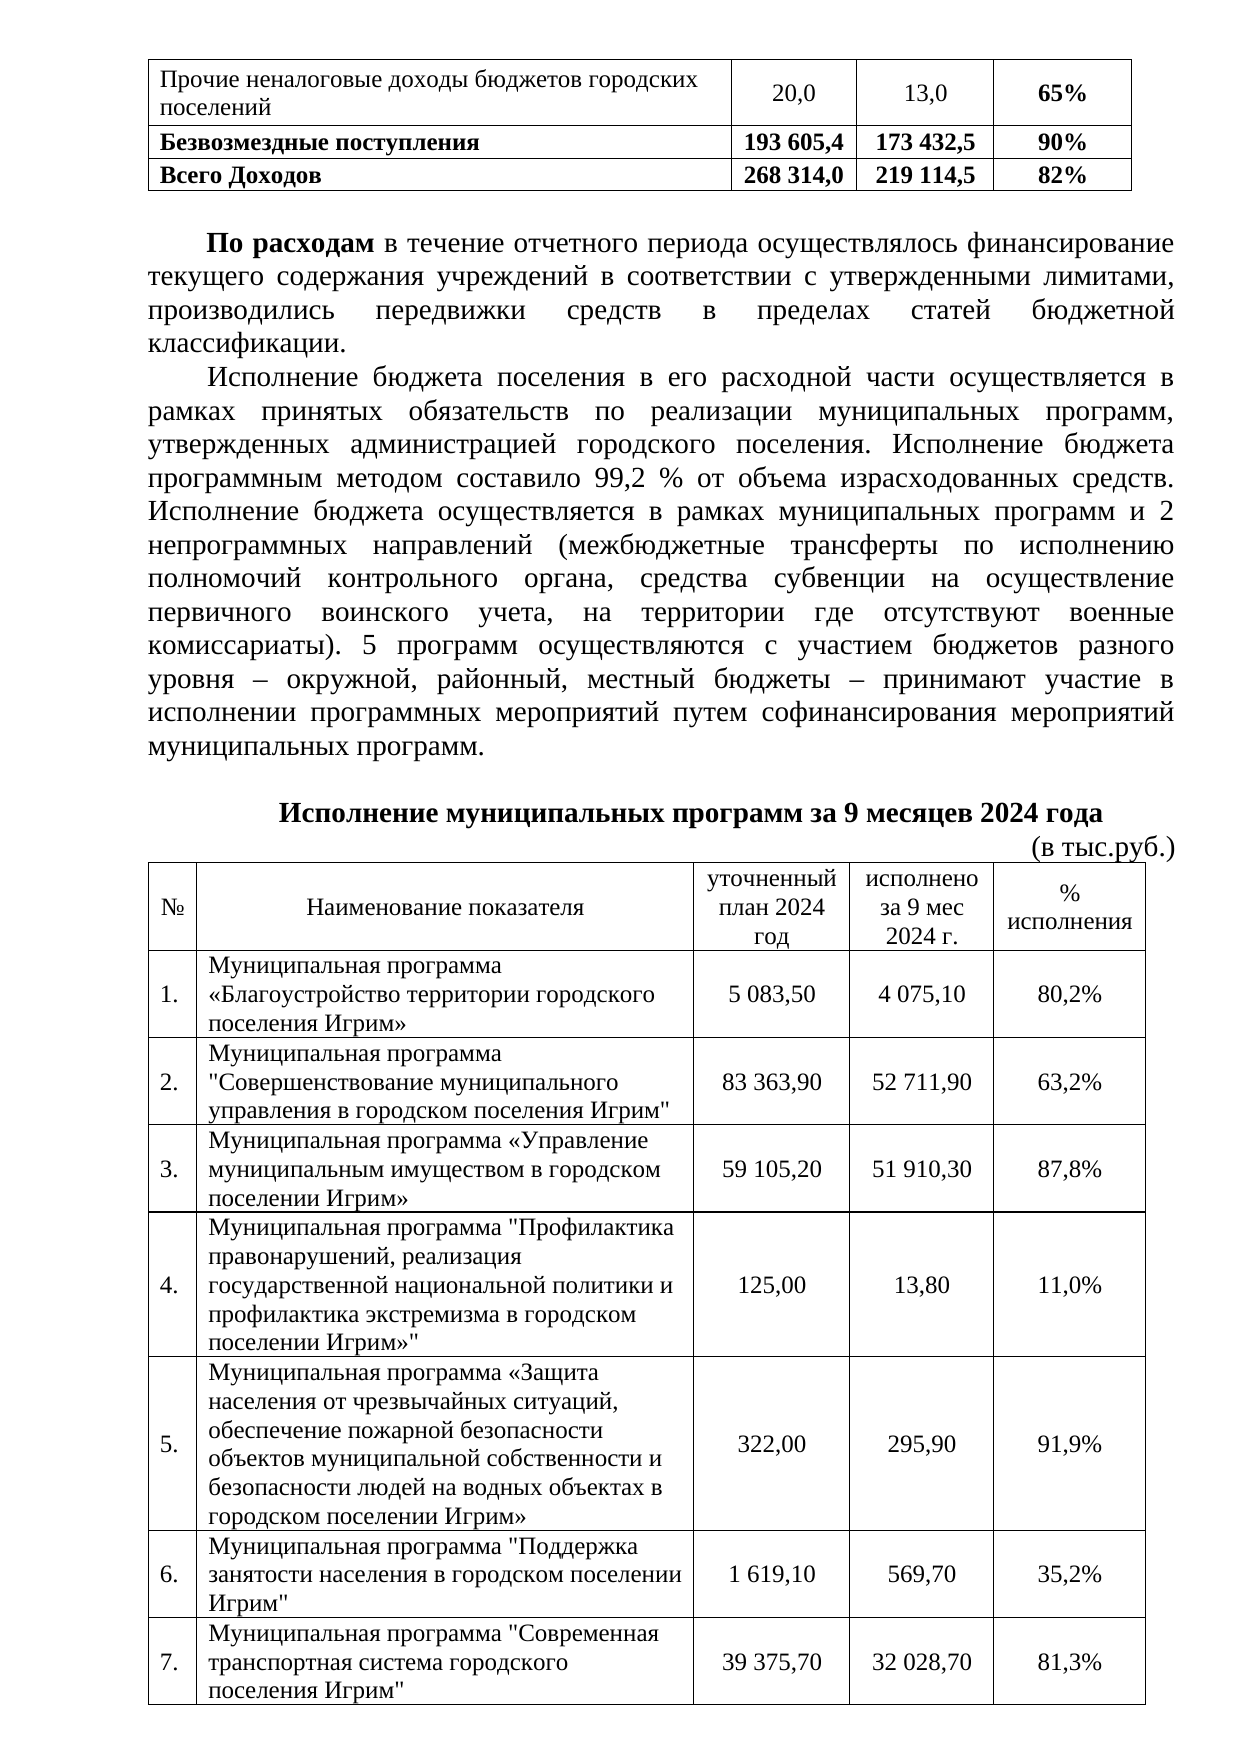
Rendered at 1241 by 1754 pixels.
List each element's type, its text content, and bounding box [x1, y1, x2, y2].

table_cell [149, 951, 196, 1037]
table_cell Безвозмездные поступления [149, 126, 731, 157]
text По расходам в течение отчетного периода осуществлялось финансирование текущего содержания учреждений в соответствии с утвержденными лимитами, производились передвижки средств в пределах статей бюджетной классификации. [148, 225, 1175, 359]
table_cell 13,80 [850, 1213, 993, 1356]
table_cell 51 910,30 [850, 1125, 993, 1211]
table_cell Муниципальная программа "Профилактика правонарушений, реализация государственной национальной политики и профилактика экстремизма в городском поселении Игрим»" [197, 1213, 693, 1356]
table_cell 569,70 [850, 1531, 993, 1617]
table_cell Всего Доходов [149, 159, 731, 190]
table_cell 268 314,0 [732, 159, 856, 190]
table_cell Муниципальная программа "Современная транспортная система городского поселения Игрим" [197, 1618, 693, 1704]
table_cell 11,0% [994, 1213, 1145, 1356]
table_cell 13,0 [857, 60, 993, 125]
table_header Наименование показателя [197, 863, 693, 949]
table_cell Муниципальная программа "Поддержка занятости населения в городском поселении Игрим" [197, 1531, 693, 1617]
table_cell 82% [994, 159, 1131, 190]
table_cell 80,2% [994, 951, 1145, 1037]
table_cell Муниципальная программа «Защита населения от чрезвычайных ситуаций, обеспечение пожарной безопасности объектов муниципальной собственности и безопасности людей на водных объектах в городском поселении Игрим» [197, 1357, 693, 1530]
table_cell Прочие неналоговые доходы бюджетов городских поселений [149, 60, 731, 125]
table_header исполнено за 9 мес 2024 г. [850, 863, 993, 949]
table_cell 87,8% [994, 1125, 1145, 1211]
table_cell [149, 1531, 196, 1617]
table_header % исполнения [994, 863, 1145, 949]
table_cell [149, 1357, 196, 1530]
table_cell 39 375,70 [694, 1618, 849, 1704]
table_cell 20,0 [732, 60, 856, 125]
table_cell 322,00 [694, 1357, 849, 1530]
table_cell 193 605,4 [732, 126, 856, 157]
table_cell [149, 1038, 196, 1124]
table_cell [149, 1618, 196, 1704]
table_cell Муниципальная программа «Благоустройство территории городского поселения Игрим» [197, 951, 693, 1037]
table_cell 35,2% [994, 1531, 1145, 1617]
table_cell 4 075,10 [850, 951, 993, 1037]
table_header уточненный план 2024 год [694, 863, 849, 949]
table_cell 65% [994, 60, 1131, 125]
table_cell 91,9% [994, 1357, 1145, 1530]
table_cell 90% [994, 126, 1131, 157]
table_cell 5 083,50 [694, 951, 849, 1037]
table_cell 1 619,10 [694, 1531, 849, 1617]
table_cell 63,2% [994, 1038, 1145, 1124]
table_cell Муниципальная программа "Совершенствование муниципального управления в городском поселения Игрим" [197, 1038, 693, 1124]
table_cell [149, 1125, 196, 1211]
table_header № [149, 863, 196, 949]
table_cell 83 363,90 [694, 1038, 849, 1124]
table_cell 52 711,90 [850, 1038, 993, 1124]
table_cell [149, 1213, 196, 1356]
table_cell 32 028,70 [850, 1618, 993, 1704]
table_cell 219 114,5 [857, 159, 993, 190]
table_cell 173 432,5 [857, 126, 993, 157]
text Исполнение муниципальных программ за 9 месяцев 2024 года [148, 795, 1175, 829]
text (в тыс.руб.) [148, 829, 1175, 862]
text Исполнение бюджета поселения в его расходной части осуществляется в рамках принятых обязательств по реализации муниципальных программ, утвержденных администрацией городского поселения. Исполнение бюджета программным методом составило 99,2 % от объема израсходованных средств. Исполнение бюджета осуществляется в рамках муниципальных программ и 2 непрограммных направлений (межбюджетные трансферты по исполнению полномочий контрольного органа, средства субвенции на осуществление первичного воинского учета, на территории где отсутствуют военные комиссариаты). 5 программ осуществляются с участием бюджетов разного уровня – окружной, районный, местный бюджеты – принимают участие в исполнении программных мероприятий путем софинансирования мероприятий муниципальных программ. [148, 359, 1175, 762]
table_cell 81,3% [994, 1618, 1145, 1704]
table_cell 295,90 [850, 1357, 993, 1530]
table_cell 125,00 [694, 1213, 849, 1356]
table_cell Муниципальная программа «Управление муниципальным имуществом в городском поселении Игрим» [197, 1125, 693, 1211]
table_cell 59 105,20 [694, 1125, 849, 1211]
